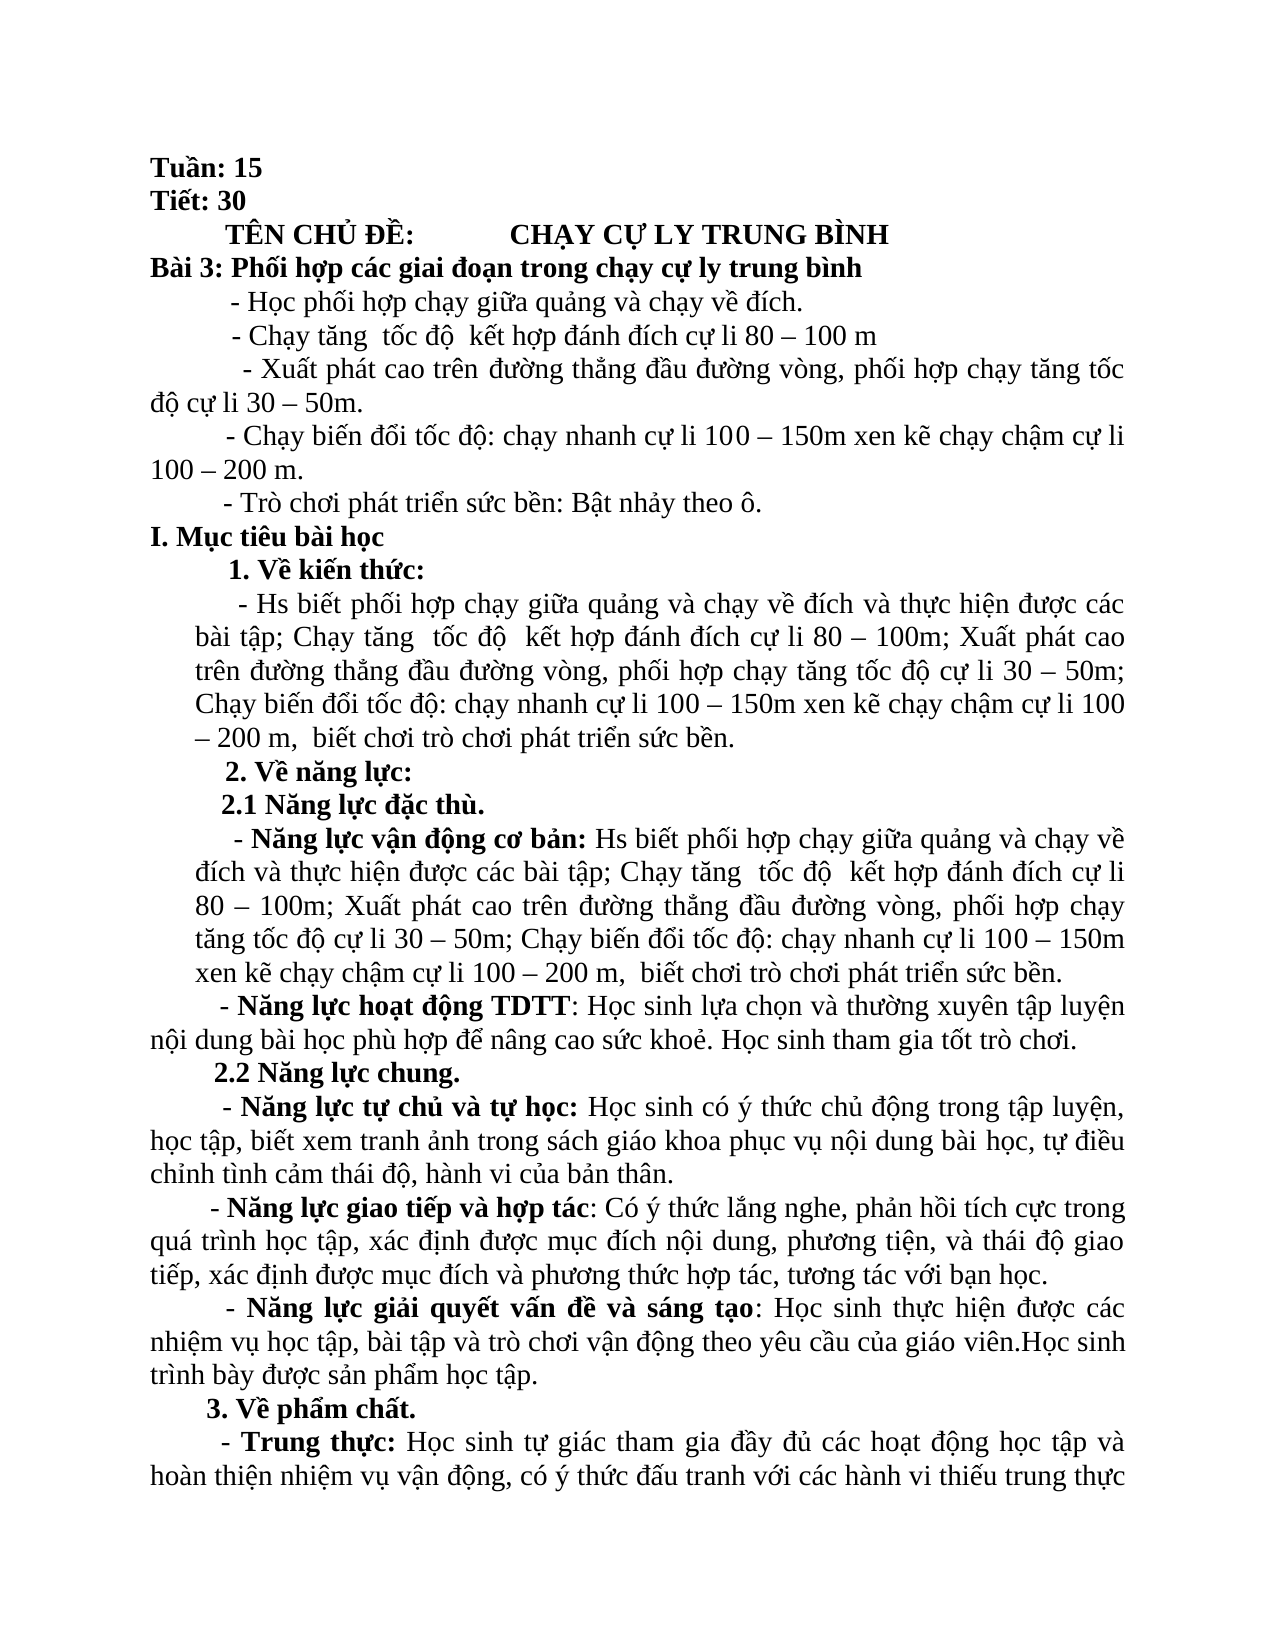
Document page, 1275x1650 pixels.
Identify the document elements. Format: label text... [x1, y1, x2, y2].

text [150, 1424, 1126, 1492]
text Tiết: 30 [150, 183, 1125, 217]
text 3. Về phẩm chất. [150, 1391, 1125, 1424]
text - Năng lực vận động cơ bản: Hs biết phối hợp chạy giữa quảng và chạy về đích và thực hiện được các bài tập; Chạy tăng tốc độ kết hợp đánh đích cự li 80 – 100m; Xuất phát cao trên đường thẳng đầu đường vòng, phối hợp chạy tăng tốc độ cự li 30 – 50m; Chạy biến đổi tốc độ: chạy nhanh cự li 100 – 150m xen kẽ chạy chậm cự li 100 – 200 m, biết chơi trò chơi phát triển sức bền. [195, 821, 1125, 988]
text - Năng lực giải quyết vấn đề và sáng tạo: Học sinh thực hiện được các nhiệm vụ học tập, bài tập và trò chơi vận động theo yêu cầu của giáo viên.Học sinh trình bày được sản phẩm học tập. [150, 1290, 1126, 1391]
text - Hs biết phối hợp chạy giữa quảng và chạy về đích và thực hiện được các bài tập; Chạy tăng tốc độ kết hợp đánh đích cự li 80 – 100m; Xuất phát cao trên đường thẳng đầu đường vòng, phối hợp chạy tăng tốc độ cự li 30 – 50m; Chạy biến đổi tốc độ: chạy nhanh cự li 100 – 150m xen kẽ chạy chậm cự li 100 – 200 m, biết chơi trò chơi phát triển sức bền. [195, 586, 1125, 754]
subtitle 1. Về kiến thức: [150, 552, 1125, 586]
text TÊN CHỦ ĐỀ: CHẠY CỰ LY TRUNG BÌNH [150, 217, 1125, 251]
text Bài 3: Phối hợp các giai đoạn trong chạy cự ly trung bình [150, 251, 1125, 284]
text - Học phối hợp chạy giữa quảng và chạy về đích. [150, 284, 1125, 318]
text - Trò chơi phát triển sức bền: Bật nhảy theo ô. [150, 485, 1125, 519]
text - Chạy biến đổi tốc độ: chạy nhanh cự li 100 – 150m xen kẽ chạy chậm cự li 100 – 200 m. [150, 418, 1125, 485]
text 2. Về năng lực: [150, 754, 1125, 787]
text - Năng lực hoạt động TDTT: Học sinh lựa chọn và thường xuyên tập luyện nội dung bài học phù hợp để nâng cao sức khoẻ. Học sinh tham gia tốt trò chơi. [150, 988, 1125, 1056]
text I. Mục tiêu bài học [150, 519, 1125, 552]
text - Xuất phát cao trên đường thẳng đầu đường vòng, phối hợp chạy tăng tốc độ cự li 30 – 50m. [150, 351, 1125, 418]
subtitle 2.1 Năng lực đặc thù. [150, 787, 1125, 821]
text - Chạy tăng tốc độ kết hợp đánh đích cự li 80 – 100 m [195, 318, 1125, 351]
text Tuần: 15 [150, 150, 1125, 183]
text - Năng lực tự chủ và tự học: Học sinh có ý thức chủ động trong tập luyện, học tập, biết xem tranh ảnh trong sách giáo khoa phục vụ nội dung bài học, tự điều chỉnh tình cảm thái độ, hành vi của bản thân. [150, 1089, 1125, 1190]
text - Năng lực giao tiếp và hợp tác: Có ý thức lắng nghe, phản hồi tích cực trong quá trình học tập, xác định được mục đích nội dung, phương tiện, và thái độ giao tiếp, xác định được mục đích và phương thức hợp tác, tương tác với bạn học. [150, 1190, 1126, 1290]
text 2.2 Năng lực chung. [150, 1056, 1125, 1089]
